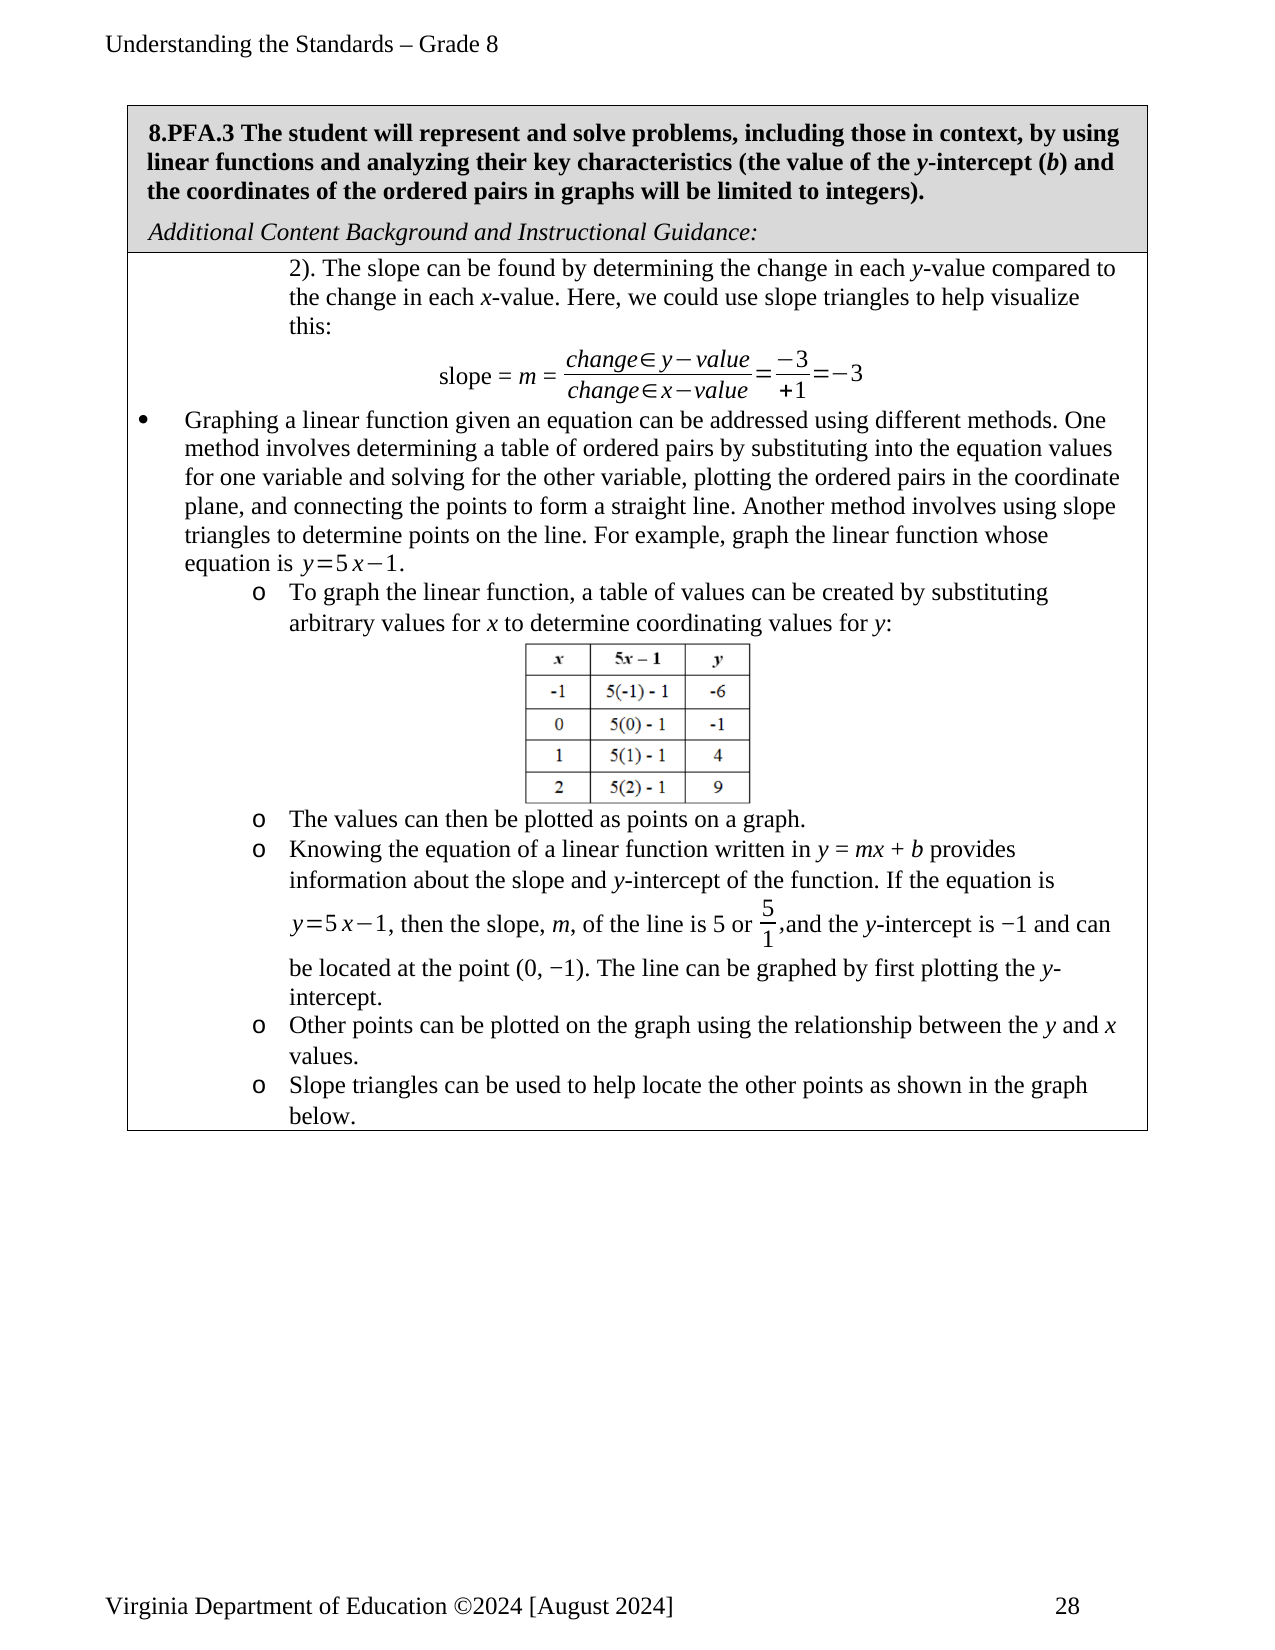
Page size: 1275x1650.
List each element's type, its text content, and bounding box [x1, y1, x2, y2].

picture [521, 636, 754, 804]
table_header 8.PFA.3 The student will represent and solve problems, including those in context, by using linear functions and analyzing their key characteristics (the value of the y-intercept (b) and the coordinates of the ordered pairs in graphs will be limited to integers). Additional Content Background and Instructional Guidance: [128, 106, 1147, 252]
